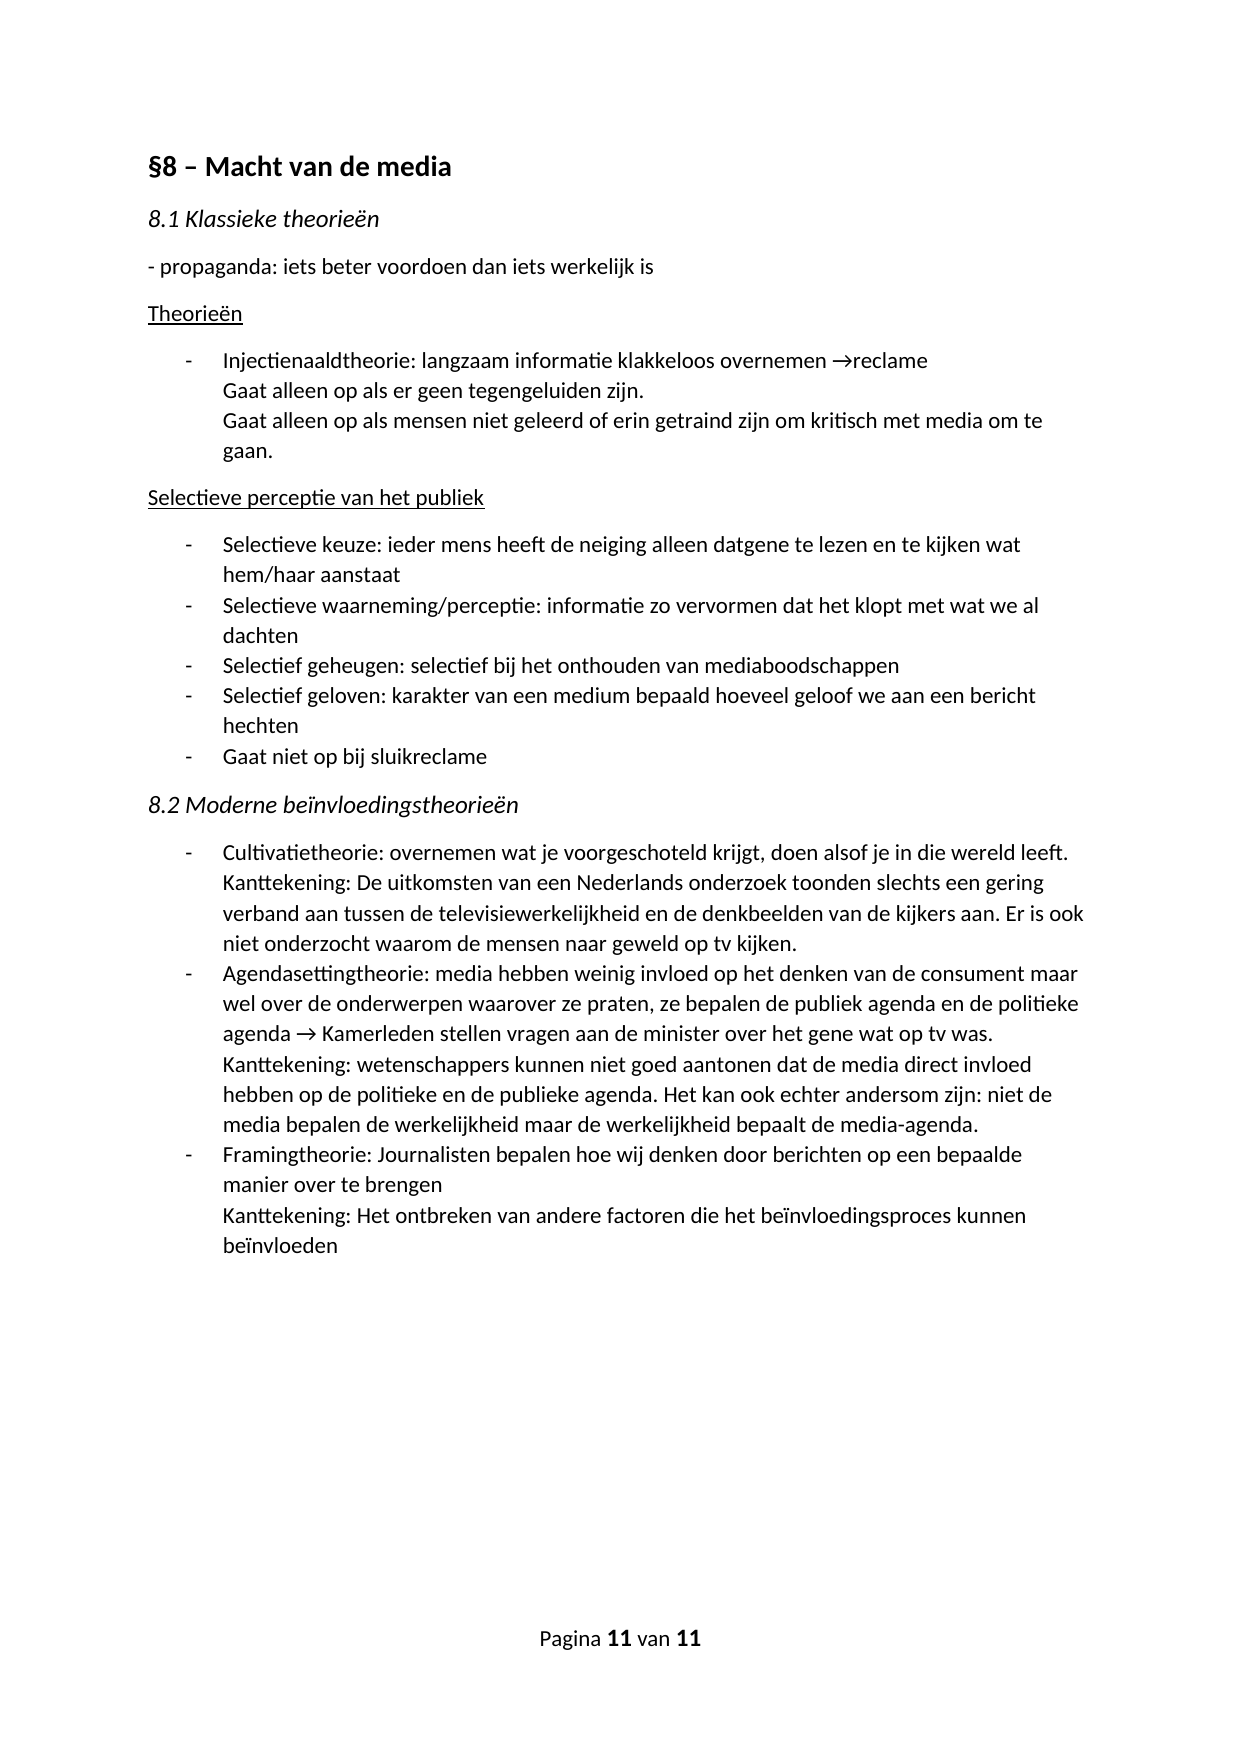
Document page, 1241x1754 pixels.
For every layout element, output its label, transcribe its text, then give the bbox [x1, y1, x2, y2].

text 8.2 Moderne beïnvloedingstheorieën [148, 789, 1093, 819]
list Injectienaaldtheorie: langzaam informatie klakkeloos overnemen →reclame Gaat alleen op als er geen tegengeluiden zijn. Gaat alleen op als mensen niet geleerd of erin getraind zijn om kritisch met media om te gaan. [185, 346, 1093, 465]
list Kanttekening: Het ontbreken van andere factoren die het beïnvloedingsproces kunnen beïnvloeden [223, 1201, 1093, 1259]
list Selectieve waarneming/perceptie: informatie zo vervormen dat het klopt met wat we al dachten [185, 591, 1093, 649]
list Selectieve keuze: ieder mens heeft de neiging alleen datgene te lezen en te kijken wat hem/haar aanstaat [185, 530, 1093, 589]
text - propaganda: iets beter voordoen dan iets werkelijk is [148, 252, 1093, 280]
text 8.1 Klassieke theorieën [148, 203, 1093, 233]
list Selectief geheugen: selectief bij het onthouden van mediaboodschappen [185, 651, 1093, 679]
list Agendasettingtheorie: media hebben weinig invloed op het denken van de consument maar wel over de onderwerpen waarover ze praten, ze bepalen de publiek agenda en de politieke agenda → Kamerleden stellen vragen aan de minister over het gene wat op tv was. Kanttekening: wetenschappers kunnen niet goed aantonen dat de media direct invloed hebben op de politieke en de publieke agenda. Het kan ook echter andersom zijn: niet de media bepalen de werkelijkheid maar de werkelijkheid bepaalt de media-agenda. [185, 959, 1093, 1138]
list Gaat niet op bij sluikreclame [185, 742, 1093, 770]
text Theorieën [148, 299, 1093, 327]
list Cultivatietheorie: overnemen wat je voorgeschoteld krijgt, doen alsof je in die wereld leeft. Kanttekening: De uitkomsten van een Nederlands onderzoek toonden slechts een gering verband aan tussen de televisiewerkelijkheid en de denkbeelden van de kijkers aan. Er is ook niet onderzocht waarom de mensen naar geweld op tv kijken. [185, 838, 1093, 957]
list Framingtheorie: Journalisten bepalen hoe wij denken door berichten op een bepaalde manier over te brengen [185, 1140, 1093, 1199]
text Selectieve perceptie van het publiek [148, 483, 1093, 512]
text §8 – Macht van de media [148, 148, 1093, 183]
list Selectief geloven: karakter van een medium bepaald hoeveel geloof we aan een bericht hechten [185, 681, 1093, 740]
